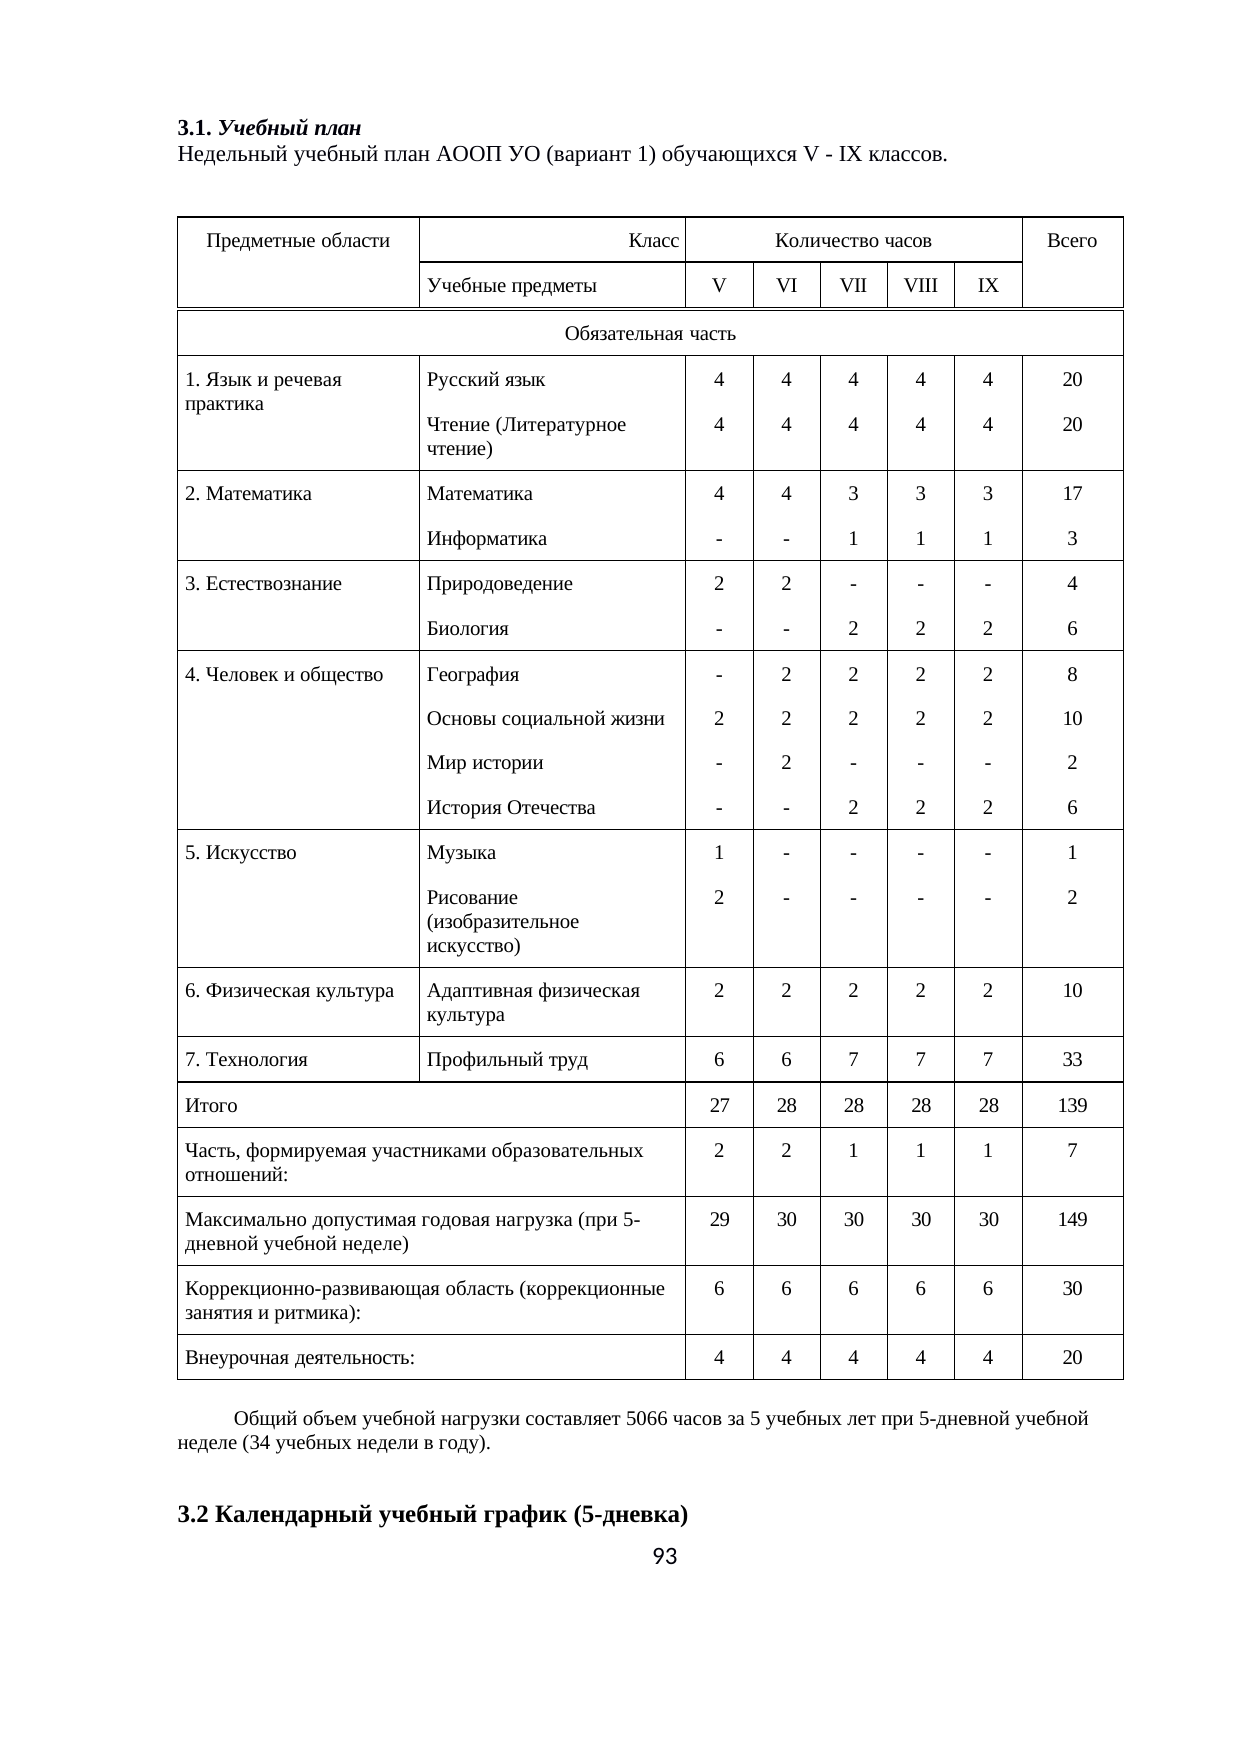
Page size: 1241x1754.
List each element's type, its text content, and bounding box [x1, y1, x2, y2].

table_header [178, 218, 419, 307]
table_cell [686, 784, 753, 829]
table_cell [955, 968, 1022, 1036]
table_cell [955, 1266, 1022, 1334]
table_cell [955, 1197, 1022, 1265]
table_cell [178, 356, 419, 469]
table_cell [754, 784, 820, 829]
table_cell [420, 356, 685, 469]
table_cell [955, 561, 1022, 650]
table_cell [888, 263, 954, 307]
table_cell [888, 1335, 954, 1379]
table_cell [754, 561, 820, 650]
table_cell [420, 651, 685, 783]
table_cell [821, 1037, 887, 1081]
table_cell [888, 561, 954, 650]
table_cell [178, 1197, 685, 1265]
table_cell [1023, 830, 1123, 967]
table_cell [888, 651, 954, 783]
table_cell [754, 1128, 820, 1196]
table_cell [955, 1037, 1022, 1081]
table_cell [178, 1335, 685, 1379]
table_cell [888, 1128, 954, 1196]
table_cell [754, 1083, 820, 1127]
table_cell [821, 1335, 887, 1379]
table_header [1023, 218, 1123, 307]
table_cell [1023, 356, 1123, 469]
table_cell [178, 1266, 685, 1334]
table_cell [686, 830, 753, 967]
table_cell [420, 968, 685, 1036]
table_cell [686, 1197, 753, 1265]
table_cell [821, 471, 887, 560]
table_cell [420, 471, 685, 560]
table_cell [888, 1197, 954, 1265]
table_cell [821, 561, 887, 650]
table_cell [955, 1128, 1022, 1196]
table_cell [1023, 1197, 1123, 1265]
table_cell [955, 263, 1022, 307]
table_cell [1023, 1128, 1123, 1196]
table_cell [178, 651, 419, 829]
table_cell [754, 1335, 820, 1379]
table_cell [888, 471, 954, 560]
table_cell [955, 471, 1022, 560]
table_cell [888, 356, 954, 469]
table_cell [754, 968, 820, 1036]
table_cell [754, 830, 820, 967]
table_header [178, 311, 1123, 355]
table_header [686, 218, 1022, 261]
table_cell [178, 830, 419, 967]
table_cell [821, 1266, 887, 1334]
text Общий объем учебной нагрузки составляет 5066 часов за 5 учебных лет при 5-дневной учебной неделе (34 учебных недели в году). [177, 1406, 1152, 1454]
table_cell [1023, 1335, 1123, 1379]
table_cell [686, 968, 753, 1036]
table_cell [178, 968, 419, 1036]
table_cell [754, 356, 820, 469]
subtitle Календарный учебный график (5-дневка) [177, 1499, 1226, 1528]
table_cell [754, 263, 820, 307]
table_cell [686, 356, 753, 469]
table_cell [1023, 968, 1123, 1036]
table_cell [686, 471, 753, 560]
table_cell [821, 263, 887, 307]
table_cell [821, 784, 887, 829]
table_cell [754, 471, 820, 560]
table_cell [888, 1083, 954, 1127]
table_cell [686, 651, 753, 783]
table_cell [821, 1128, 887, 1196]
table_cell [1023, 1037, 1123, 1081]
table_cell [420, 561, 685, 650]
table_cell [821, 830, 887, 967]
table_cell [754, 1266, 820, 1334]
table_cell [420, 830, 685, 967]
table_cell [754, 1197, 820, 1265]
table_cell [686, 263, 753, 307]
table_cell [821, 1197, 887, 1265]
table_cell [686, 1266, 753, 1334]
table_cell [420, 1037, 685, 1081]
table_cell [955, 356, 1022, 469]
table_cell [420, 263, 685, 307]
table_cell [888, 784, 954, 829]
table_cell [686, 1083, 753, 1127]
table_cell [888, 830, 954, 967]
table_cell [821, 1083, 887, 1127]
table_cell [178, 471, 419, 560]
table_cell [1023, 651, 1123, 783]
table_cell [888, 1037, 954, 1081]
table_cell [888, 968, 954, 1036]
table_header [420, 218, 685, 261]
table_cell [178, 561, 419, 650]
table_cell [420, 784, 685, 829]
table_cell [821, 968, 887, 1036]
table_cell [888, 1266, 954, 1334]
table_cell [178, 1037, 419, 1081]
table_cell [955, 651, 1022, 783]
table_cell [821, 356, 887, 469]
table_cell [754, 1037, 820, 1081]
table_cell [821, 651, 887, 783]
text Недельный учебный план АООП УО (вариант 1) обучающихся V - IX классов. [177, 141, 1226, 167]
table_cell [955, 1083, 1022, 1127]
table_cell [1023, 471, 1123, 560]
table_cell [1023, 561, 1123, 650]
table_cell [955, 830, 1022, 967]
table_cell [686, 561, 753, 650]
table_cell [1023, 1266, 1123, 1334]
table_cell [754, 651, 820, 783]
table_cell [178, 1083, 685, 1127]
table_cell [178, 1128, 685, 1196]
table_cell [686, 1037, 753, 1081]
list Учебный план [177, 114, 1226, 141]
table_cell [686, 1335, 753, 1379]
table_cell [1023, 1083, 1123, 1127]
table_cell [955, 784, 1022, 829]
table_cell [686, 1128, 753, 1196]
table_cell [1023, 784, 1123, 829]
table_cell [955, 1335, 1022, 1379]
